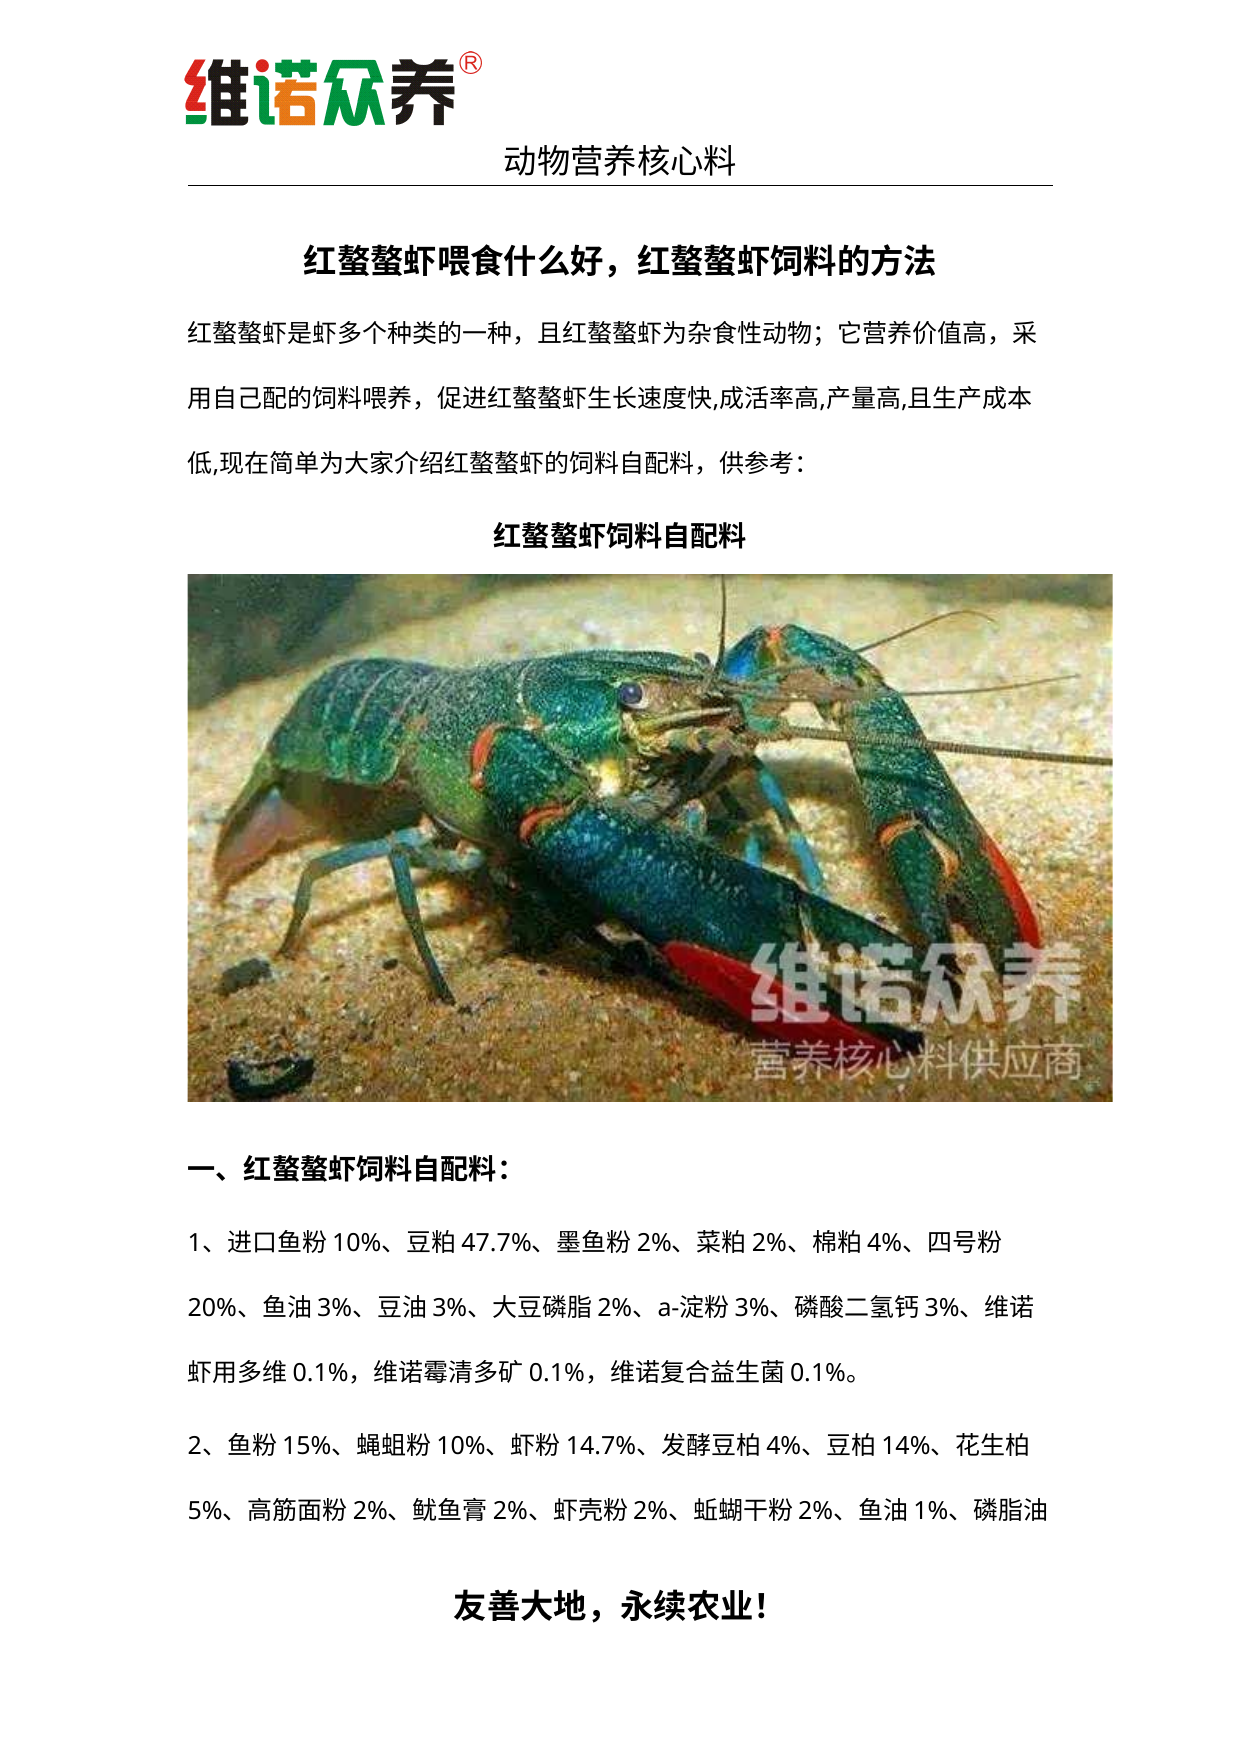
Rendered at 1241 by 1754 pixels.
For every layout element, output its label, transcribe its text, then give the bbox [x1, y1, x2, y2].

text 1、进口鱼粉10%、豆粕47.7%、墨鱼粉2%、菜粕2%、棉粕4%、四号粉20%、鱼油3%、豆油3%、大豆磷脂2%、a-淀粉3%、磷酸二氢钙3%、维诺虾用多维0.1%，维诺霉清多矿0.1%，维诺复合益生菌0.1%。 [187, 1208, 1053, 1403]
picture [184, 51, 482, 126]
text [187, 1411, 1053, 1541]
text 红螯螯虾喂食什么好，红螯螯虾饲料的方法 [187, 226, 1053, 291]
picture [187, 574, 1113, 1102]
text 红螯螯虾是虾多个种类的一种，且红螯螯虾为杂食性动物；它营养价值高，采用自己配的饲料喂养，促进红螯螯虾生长速度快,成活率高,产量高,且生产成本低,现在简单为大家介绍红螯螯虾的饲料自配料，供参考： [187, 299, 1053, 494]
text 红螯螯虾饲料自配料 [187, 502, 1053, 567]
text 一、红螯螯虾饲料自配料： [187, 1135, 1053, 1200]
